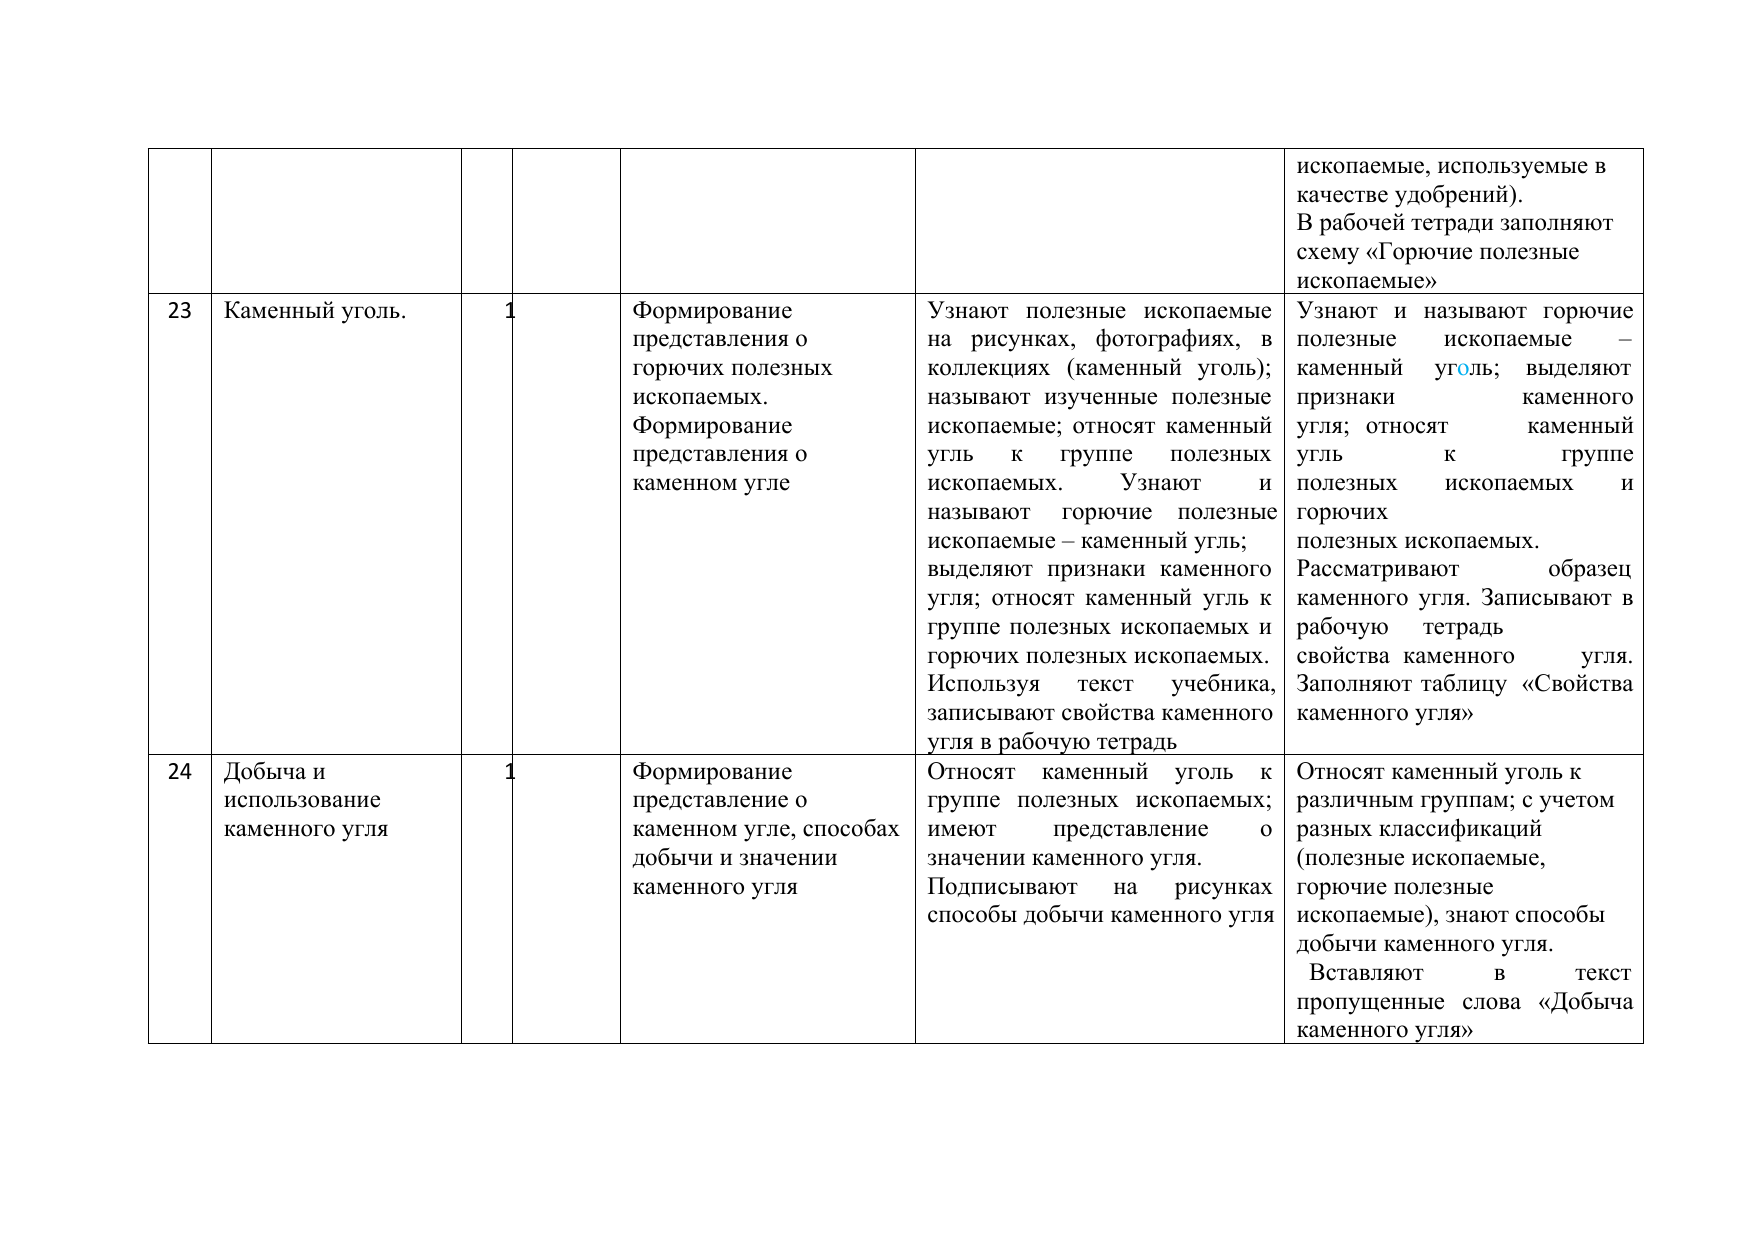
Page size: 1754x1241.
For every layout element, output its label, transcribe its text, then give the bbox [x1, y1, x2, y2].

table_cell Узнают и называют горючие полезные ископаемые – каменный уголь; выделяют признаки каменного угля; относят каменный угль к группе полезных ископаемых и горючих полезных ископаемых. Рассматривают образец каменного угля. Записывают в рабочую тетрадь свойства каменного угля. Заполняют таблицу «Свойства каменного угля» [1285, 294, 1643, 754]
table_cell [513, 294, 620, 754]
table_cell 24 [149, 755, 211, 1043]
table_header [513, 149, 620, 293]
table_header [212, 149, 461, 293]
table_cell Относят каменный уголь к различным группам; с учетом разных классификаций (полезные ископаемые, горючие полезные ископаемые), знают способы добычи каменного угля. Вставляют в текст пропущенные слова «Добыча каменного угля» [1285, 755, 1643, 1043]
table_cell Формирование представления о горючих полезных ископаемых. Формирование представления о каменном угле [621, 294, 915, 754]
table_cell 1 [462, 294, 512, 754]
table_cell Формирование представление о каменном угле, способах добычи и значении каменного угля [621, 755, 915, 1043]
table_cell 1 [462, 755, 512, 1043]
table_header [462, 149, 512, 293]
table_cell Узнают полезные ископаемые на рисунках, фотографиях, в коллекциях (каменный уголь); называют изученные полезные ископаемые; относят каменный угль к группе полезных ископаемых. Узнают и называют горючие полезные ископаемые – каменный угль; выделяют признаки каменного угля; относят каменный угль к группе полезных ископаемых и горючих полезных ископаемых. Используя текст учебника, записывают свойства каменного угля в рабочую тетрадь [916, 294, 1284, 754]
table_cell Добыча и использование каменного угля [212, 755, 461, 1043]
table_cell Каменный уголь. [212, 294, 461, 754]
table_cell Относят каменный уголь к группе полезных ископаемых; имеют представление о значении каменного угля. Подписывают на рисунках способы добычи каменного угля [916, 755, 1284, 1043]
table_cell 23 [149, 294, 211, 754]
table_header [916, 149, 1284, 293]
table_header ископаемые, используемые в качестве удобрений). В рабочей тетради заполняют схему «Горючие полезные ископаемые» [1285, 149, 1643, 293]
table_header [149, 149, 211, 293]
table_cell [513, 755, 620, 1043]
table_header [621, 149, 915, 293]
